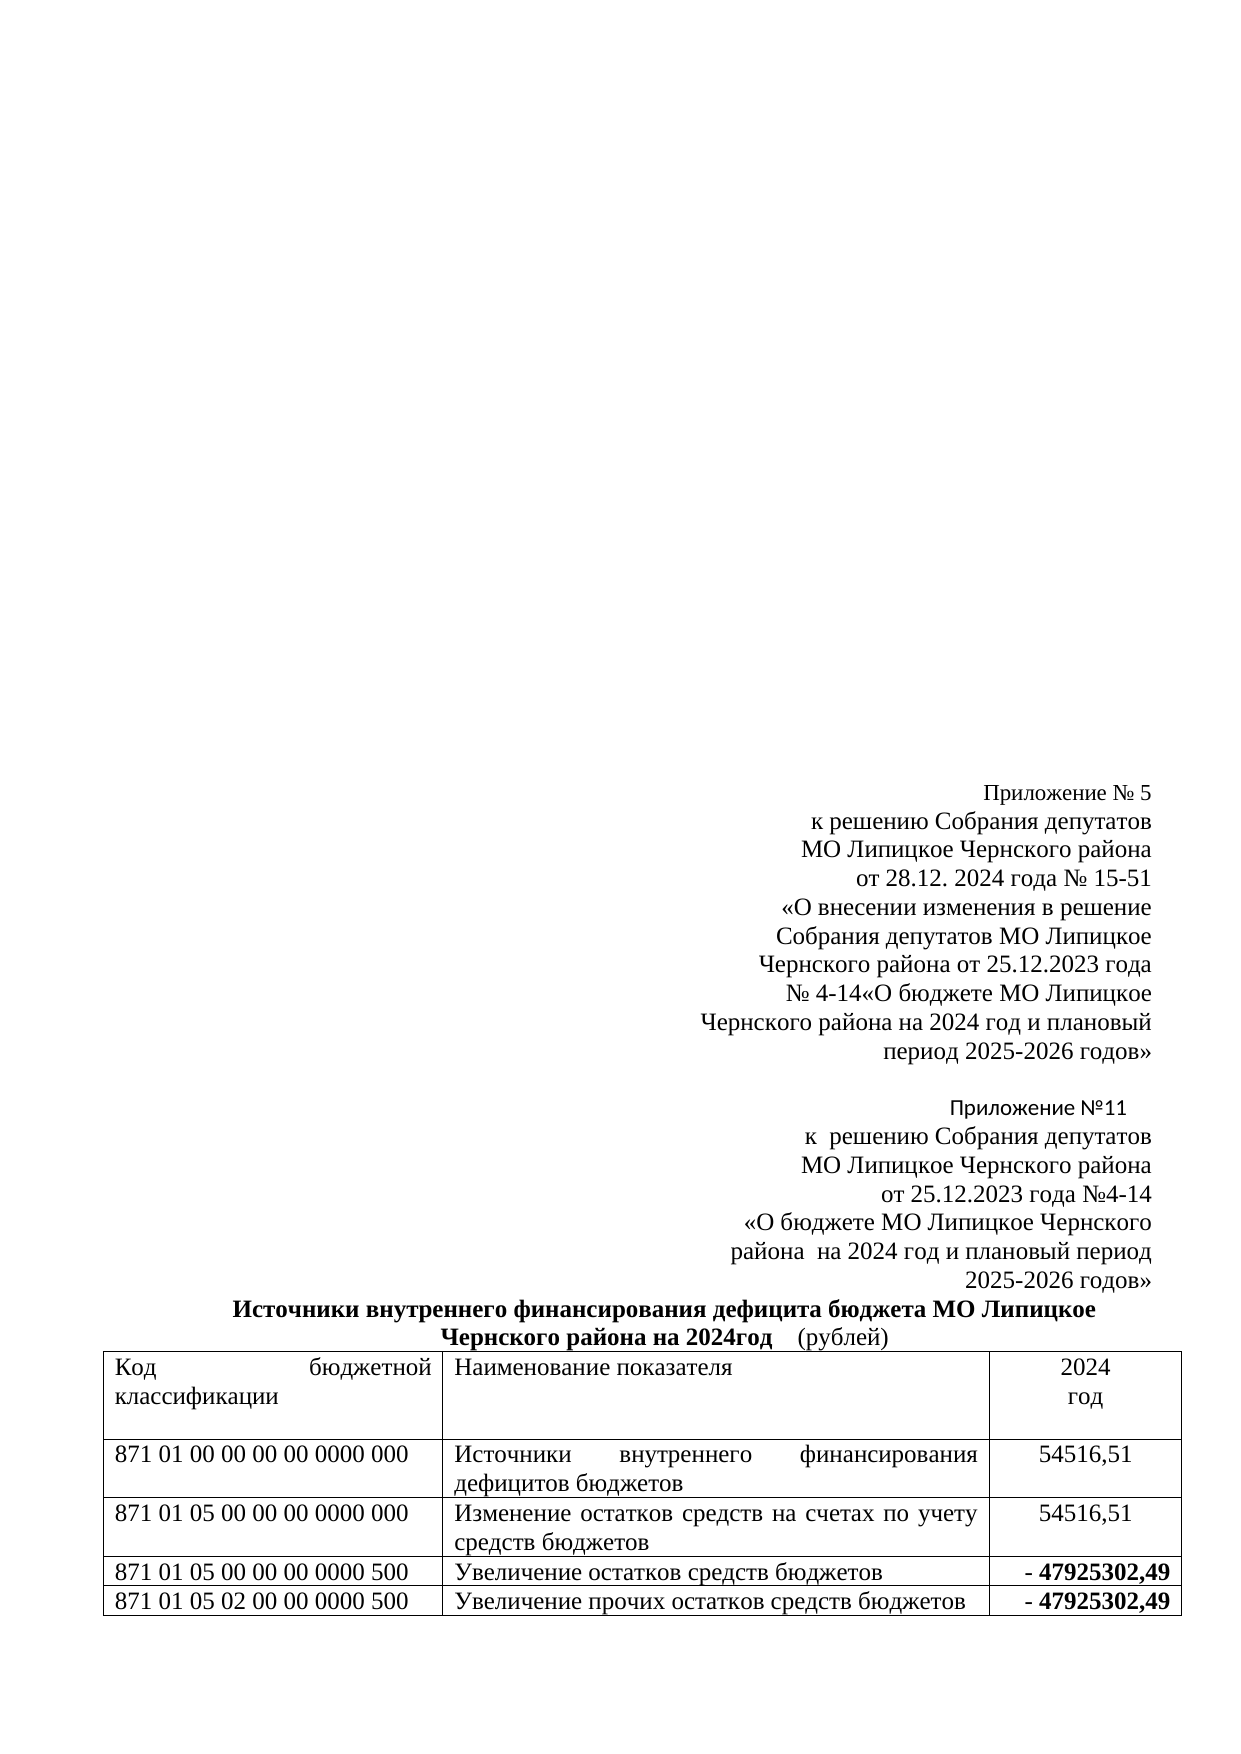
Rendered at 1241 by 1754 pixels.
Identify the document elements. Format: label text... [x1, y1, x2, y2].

text района на 2024 год и плановый период [177, 1236, 1152, 1265]
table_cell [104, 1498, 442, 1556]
text Приложение №11 [177, 1093, 1152, 1121]
text к решению Собрания депутатов [177, 806, 1152, 834]
text Чернского района от 25.12.2023 года [177, 949, 1152, 978]
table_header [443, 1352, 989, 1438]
text Собрания депутатов МО Липицкое [177, 921, 1152, 949]
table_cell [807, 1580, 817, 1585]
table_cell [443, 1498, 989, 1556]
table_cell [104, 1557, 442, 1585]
text Источники внутреннего финансирования дефицита бюджета МО Липицкое Чернского района на 2024год (рублей) [177, 1294, 1152, 1351]
text МО Липицкое Чернского района [177, 1150, 1152, 1179]
text Чернского района на 2024 год и плановый [177, 1007, 1152, 1036]
text «О бюджете МО Липицкое Чернского [177, 1207, 1152, 1236]
text к решению Собрания депутатов [177, 1121, 1152, 1150]
text № 4-14«О бюджете МО Липицкое [177, 978, 1152, 1007]
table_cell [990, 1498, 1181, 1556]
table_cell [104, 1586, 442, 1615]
text МО Липицкое Чернского района [177, 834, 1152, 863]
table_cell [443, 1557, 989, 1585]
text от 28.12. 2024 года № 15-51 [177, 863, 1152, 892]
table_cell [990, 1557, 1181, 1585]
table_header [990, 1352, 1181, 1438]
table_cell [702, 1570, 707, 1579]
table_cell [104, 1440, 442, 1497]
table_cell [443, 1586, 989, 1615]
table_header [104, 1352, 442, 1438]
text 2025-2026 годов» [177, 1265, 1152, 1294]
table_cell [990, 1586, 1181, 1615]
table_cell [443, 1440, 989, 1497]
text Приложение № 5 [177, 779, 1152, 806]
text период 2025-2026 годов» [177, 1036, 1152, 1064]
text от 25.12.2023 года №4-14 [177, 1179, 1152, 1207]
text «О внесении изменения в решение [177, 892, 1152, 921]
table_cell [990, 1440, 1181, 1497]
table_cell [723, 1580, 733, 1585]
